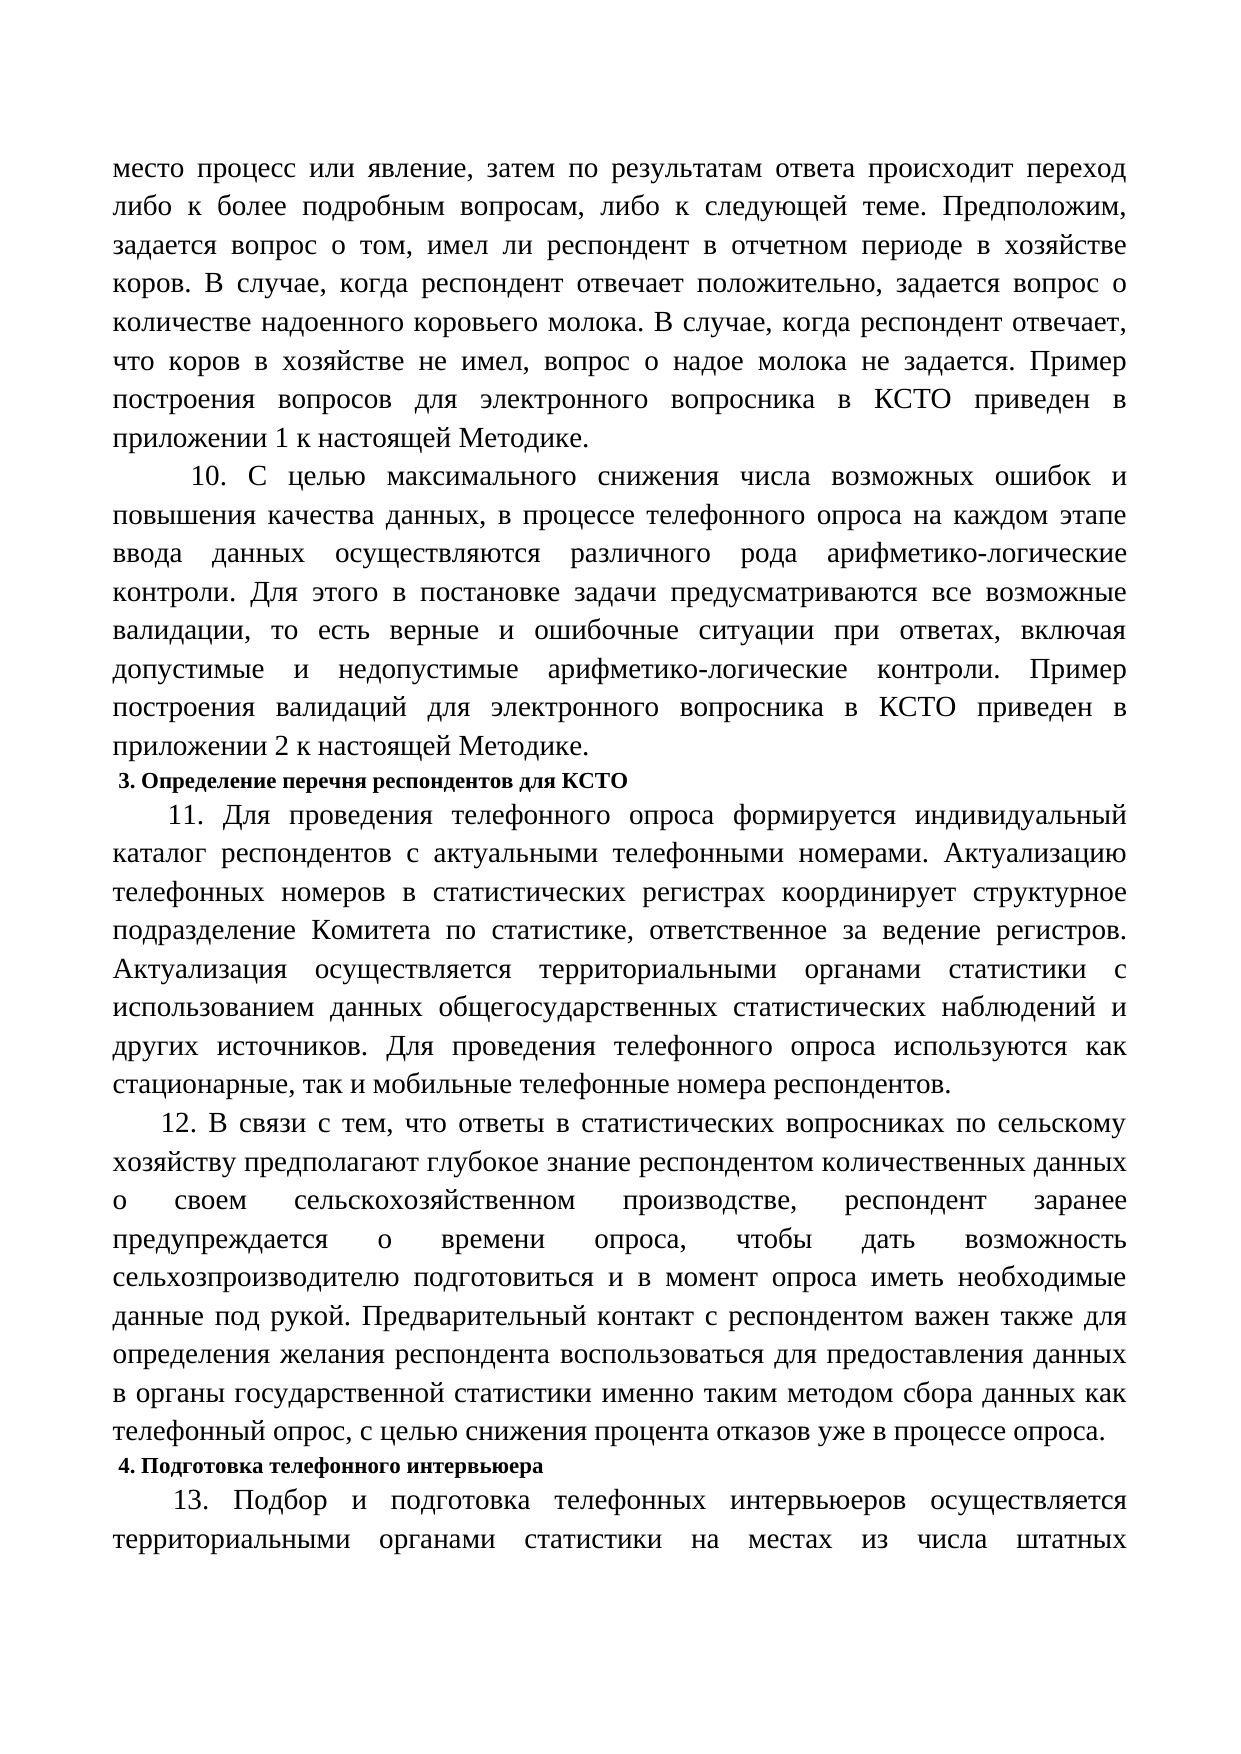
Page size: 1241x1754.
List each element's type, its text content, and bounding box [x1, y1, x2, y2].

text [112, 150, 1128, 453]
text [112, 1482, 1128, 1554]
text 12. В связи с тем, что ответы в статистических вопросниках по сельскому хозяйству предполагают глубокое знание респондентом количественных данных о своем сельскохозяйственном производстве, респондент заранее предупреждается о времени опроса, чтобы дать возможность сельхозпроизводителю подготовиться и в момент опроса иметь необходимые данные под рукой. Предварительный контакт с респондентом важен также для определения желания респондента воспользоваться для предоставления данных в органы государственной статистики именно таким методом сбора данных как телефонный опрос, с целью снижения процента отказов уже в процессе опроса. [112, 1105, 1128, 1447]
text 10. С целью максимального снижения числа возможных ошибок и повышения качества данных, в процессе телефонного опроса на каждом этапе ввода данных осуществляются различного рода арифметико-логические контроли. Для этого в постановке задачи предусматриваются все возможные валидации, то есть верные и ошибочные ситуации при ответах, включая допустимые и недопустимые арифметико-логические контроли. Пример построения валидаций для электронного вопросника в КСТО приведен в приложении 2 к настоящей Методике. [112, 458, 1128, 762]
text 3. Определение перечня респондентов для КСТО [112, 767, 1128, 793]
text 4. Подготовка телефонного интервьюера [112, 1452, 1128, 1478]
text 11. Для проведения телефонного опроса формируется индивидуальный каталог респондентов с актуальными телефонными номерами. Актуализацию телефонных номеров в статистических регистрах координирует структурное подразделение Комитета по статистике, ответственное за ведение регистров. Актуализация осуществляется территориальными органами статистики с использованием данных общегосударственных статистических наблюдений и других источников. Для проведения телефонного опроса используются как стационарные, так и мобильные телефонные номера респондентов. [112, 797, 1128, 1100]
